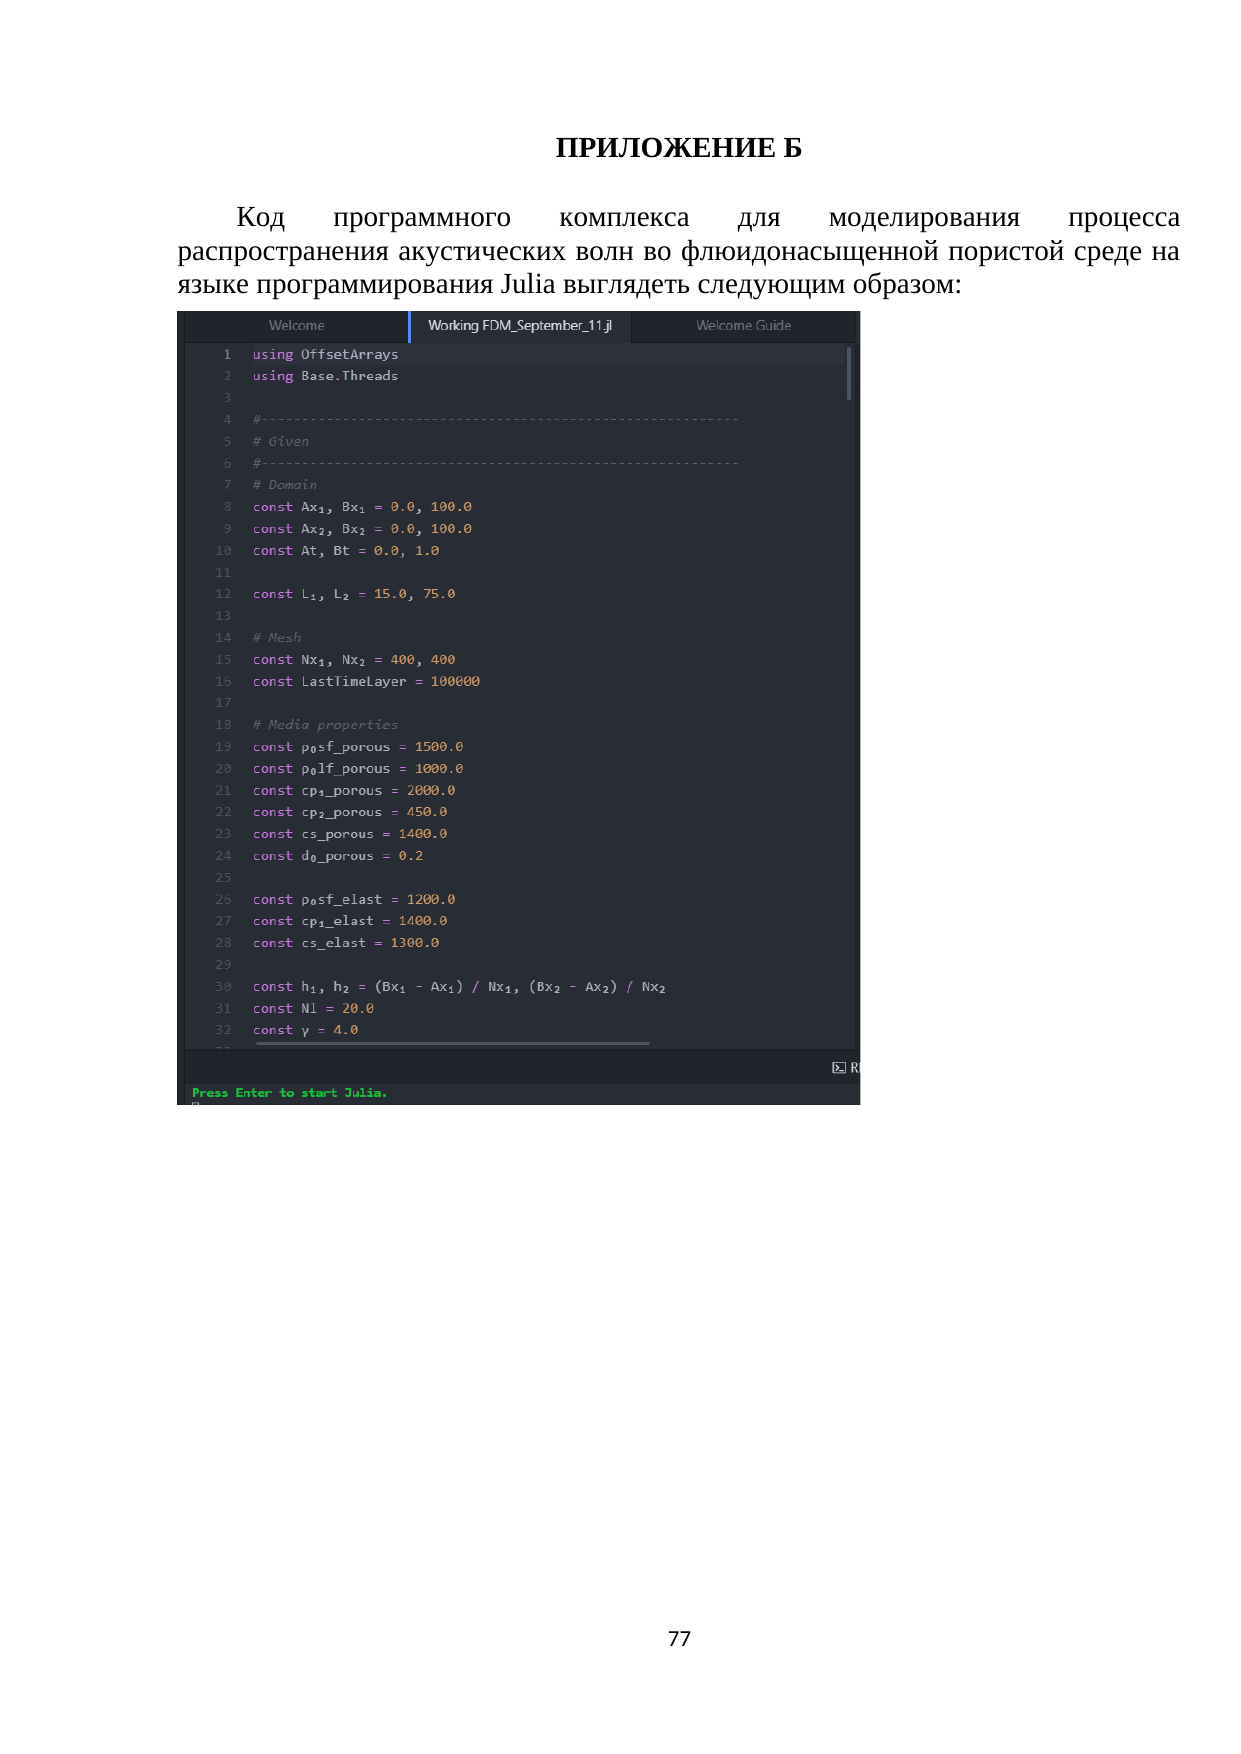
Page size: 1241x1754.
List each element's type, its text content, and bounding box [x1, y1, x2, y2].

list Код программного комплекса для моделирования процесса распространения акустических волн во флюидонасыщенной пористой среде на языке программирования Julia выглядеть следующим образом: [177, 199, 1181, 300]
picture [177, 311, 861, 1105]
text ПРИЛОЖЕНИЕ Б [177, 130, 1181, 163]
